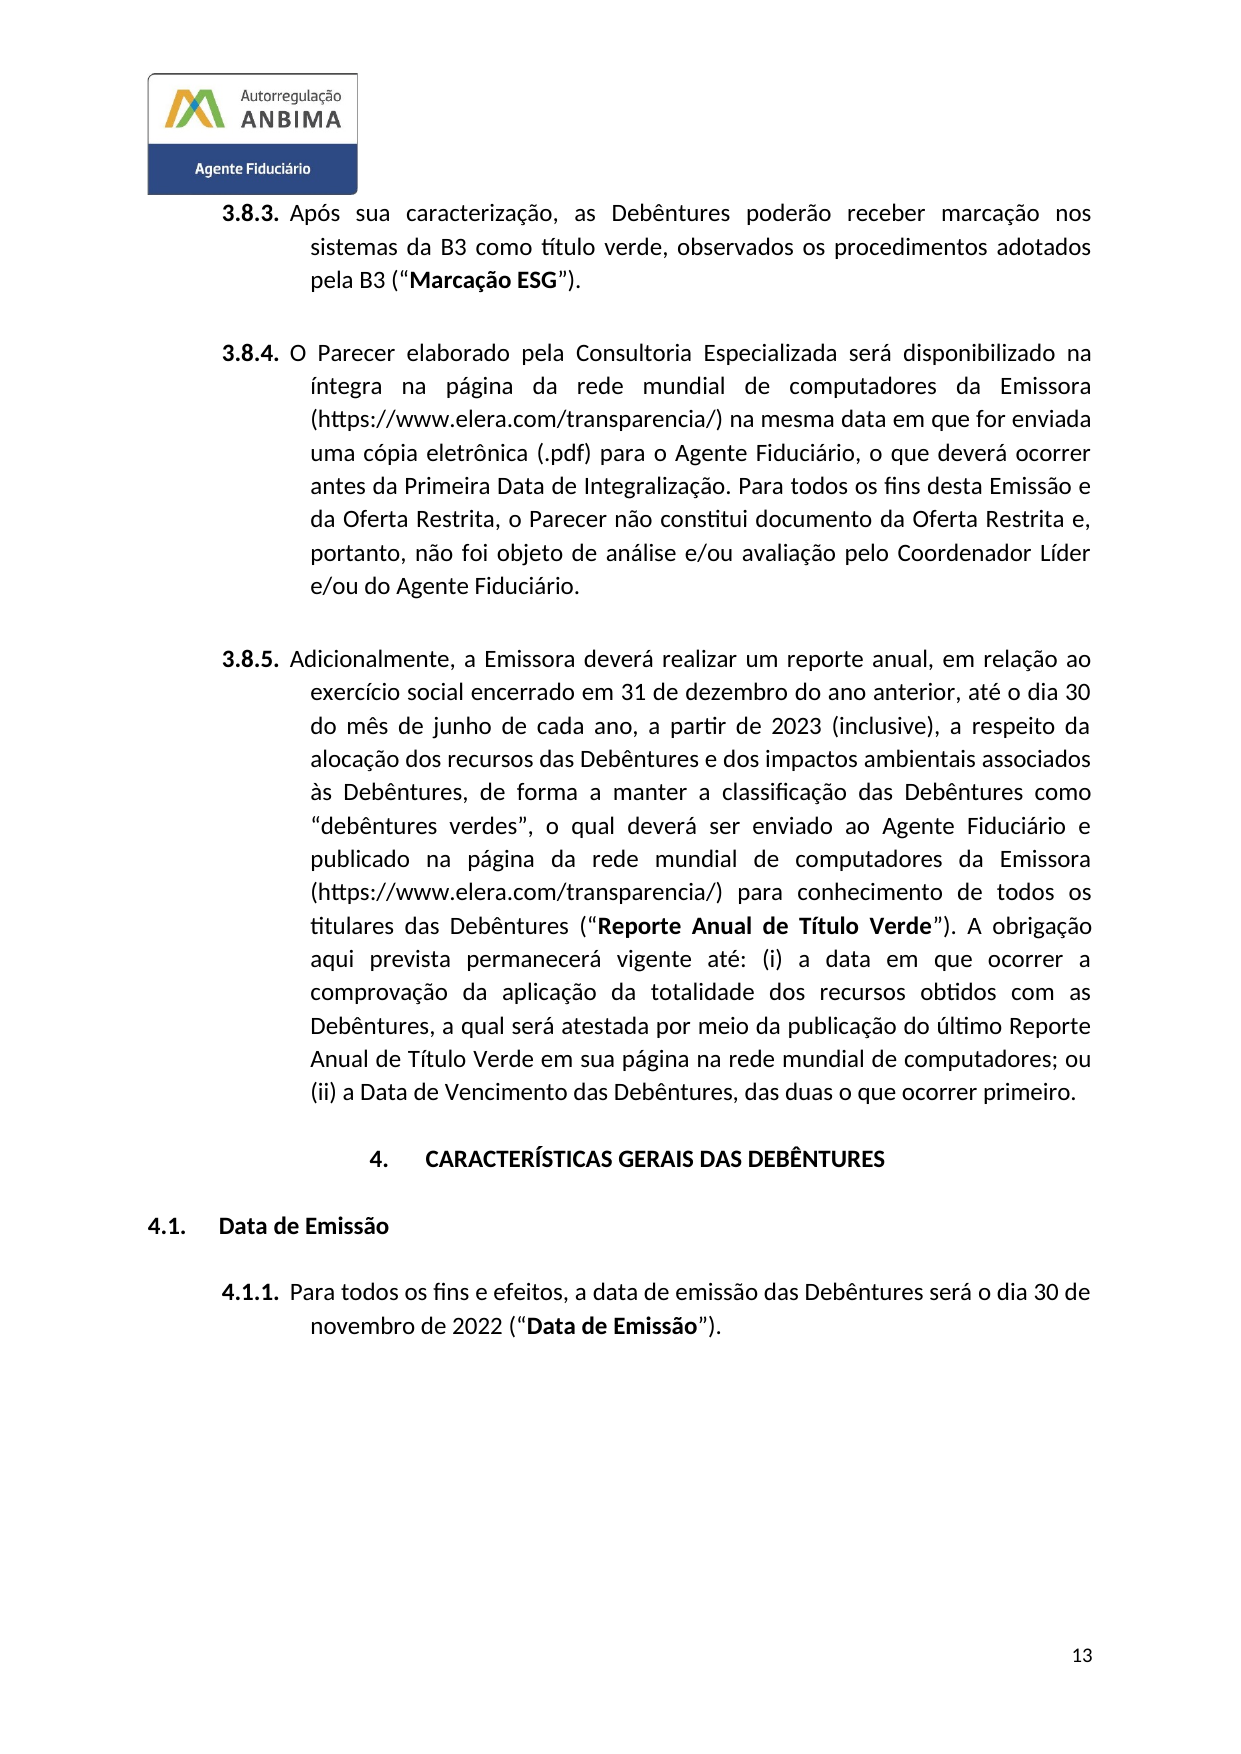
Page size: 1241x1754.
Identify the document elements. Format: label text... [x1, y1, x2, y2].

text CARACTERÍSTICAS GERAIS DAS DEBÊNTURES [148, 1141, 1092, 1174]
text Para todos os fins e efeitos, a data de emissão das Debêntures será o dia 30 de novembro de 2022 (“Data de Emissão”). [222, 1274, 1092, 1341]
text Adicionalmente, a Emissora deverá realizar um reporte anual, em relação ao exercício social encerrado em 31 de dezembro do ano anterior, até o dia 30 do mês de junho de cada ano, a partir de 2023 (inclusive), a respeito da alocação dos recursos das Debêntures e dos impactos ambientais associados às Debêntures, de forma a manter a classificação das Debêntures como “debêntures verdes”, o qual deverá ser enviado ao Agente Fiduciário e publicado na página da rede mundial de computadores da Emissora (https://www.elera.com/transparencia/) para conhecimento de todos os titulares das Debêntures (“Reporte Anual de Título Verde”). A obrigação aqui prevista permanecerá vigente até: (i) a data em que ocorrer a comprovação da aplicação da totalidade dos recursos obtidos com as Debêntures, a qual será atestada por meio da publicação do último Reporte Anual de Título Verde em sua página na rede mundial de computadores; ou (ii) a Data de Vencimento das Debêntures, das duas o que ocorrer primeiro. [222, 641, 1092, 1107]
picture [147, 73, 358, 195]
text Após sua caracterização, as Debêntures poderão receber marcação nos sistemas da B3 como título verde, observados os procedimentos adotados pela B3 (“Marcação ESG”). [222, 195, 1092, 295]
text O Parecer elaborado pela Consultoria Especializada será disponibilizado na íntegra na página da rede mundial de computadores da Emissora (https://www.elera.com/transparencia/) na mesma data em que for enviada uma cópia eletrônica (.pdf) para o Agente Fiduciário, o que deverá ocorrer antes da Primeira Data de Integralização. Para todos os fins desta Emissão e da Oferta Restrita, o Parecer não constitui documento da Oferta Restrita e, portanto, não foi objeto de análise e/ou avaliação pelo Coordenador Líder e/ou do Agente Fiduciário. [222, 334, 1092, 601]
text Data de Emissão [148, 1207, 1092, 1241]
